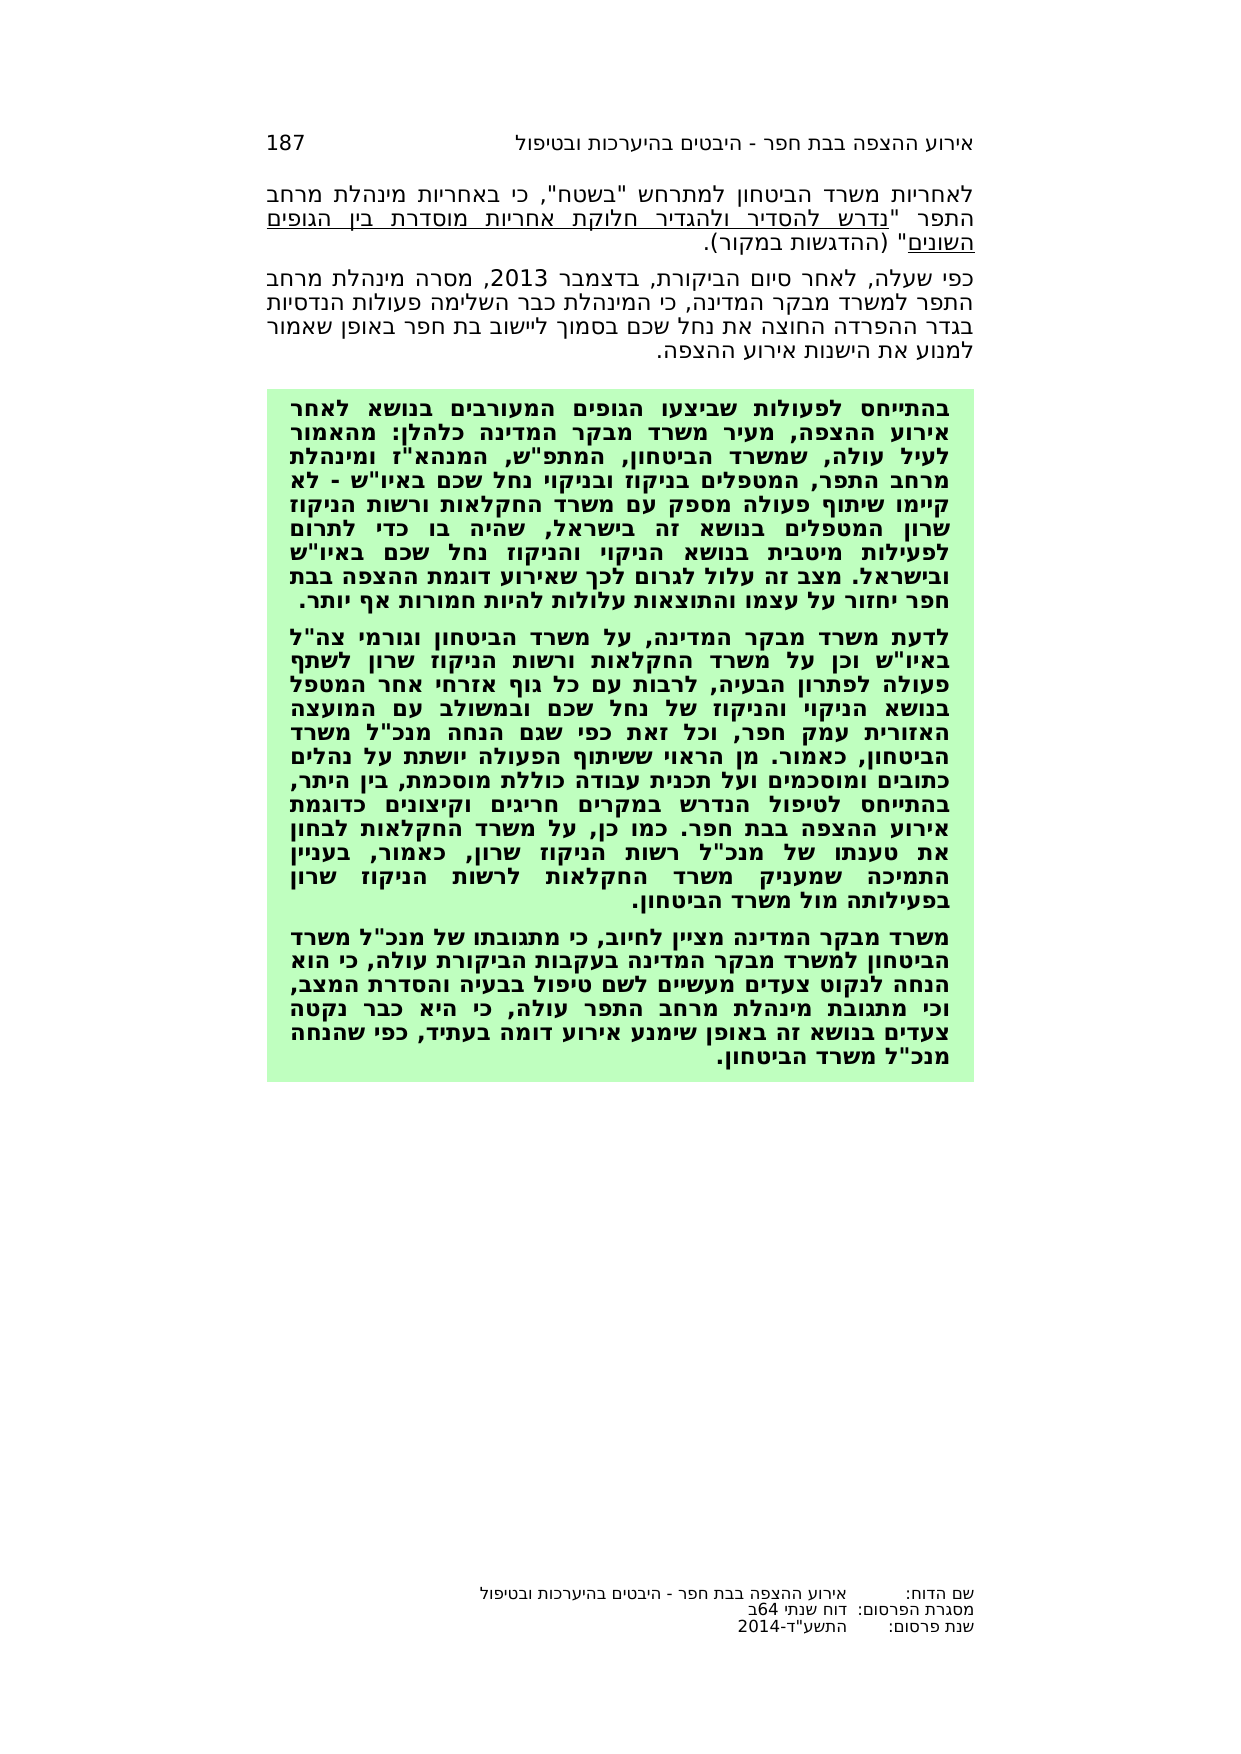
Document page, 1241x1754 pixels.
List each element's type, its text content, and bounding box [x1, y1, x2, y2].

text בהתייחס לפעולות שביצעו הגופים המעורבים בנושא לאחר אירוע ההצפה, מעיר משרד מבקר המדינה כלהלן: מהאמור לעיל עולה, שמשרד הביטחון, המתפ"ש, המנהא"ז ומינהלת מרחב התפר, המטפלים בניקוז ובניקוי נחל שכם באיו"ש - לא קיימו שיתוף פעולה מספק עם משרד החקלאות ורשות הניקוז שרון המטפלים בנושא זה בישראל, שהיה בו כדי לתרום לפעילות מיטבית בנושא הניקוי והניקוז נחל שכם באיו"ש ובישראל. מצב זה עלול לגרום לכך שאירוע דוגמת ההצפה בבת חפר יחזור על עצמו והתוצאות עלולות להיות חמורות אף יותר. [267, 389, 974, 613]
text משרד מבקר המדינה מציין לחיוב, כי מתגובתו של מנכ"ל משרד הביטחון למשרד מבקר המדינה בעקבות הביקורת עולה, כי הוא הנחה לנקוט צעדים מעשיים לשם טיפול בבעיה והסדרת המצב, וכי מתגובת מינהלת מרחב התפר עולה, כי היא כבר נקטה צעדים בנושא זה באופן שימנע אירוע דומה בעתיד, כפי שהנחה מנכ"ל משרד הביטחון. [267, 916, 974, 1082]
text כפי שעלה, לאחר סיום הביקורת, בדצמבר 2013, מסרה מינהלת מרחב התפר למשרד מבקר המדינה, כי המינהלת כבר השלימה פעולות הנדסיות בגדר ההפרדה החוצה את נחל שכם בסמוך ליישוב בת חפר באופן שאמור למנוע את הישנות אירוע ההצפה. [266, 267, 974, 363]
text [266, 183, 974, 255]
text לדעת משרד מבקר המדינה, על משרד הביטחון וגורמי צה"ל באיו"ש וכן על משרד החקלאות ורשות הניקוז שרון לשתף פעולה לפתרון הבעיה, לרבות עם כל גוף אזרחי אחר המטפל בנושא הניקוי והניקוז של נחל שכם ובמשולב עם המועצה האזורית עמק חפר, וכל זאת כפי שגם הנחה מנכ"ל משרד הביטחון, כאמור. מן הראוי ששיתוף הפעולה יושתת על נהלים כתובים ומוסכמים ועל תכנית עבודה כוללת מוסכמת, בין היתר, בהתייחס לטיפול הנדרש במקרים חריגים וקיצונים כדוגמת אירוע ההצפה בבת חפר. כמו כן, על משרד החקלאות לבחון את טענתו של מנכ"ל רשות הניקוז שרון, כאמור, בעניין התמיכה שמעניק משרד החקלאות לרשות הניקוז שרון בפעילותה מול משרד הביטחון. [267, 616, 974, 913]
